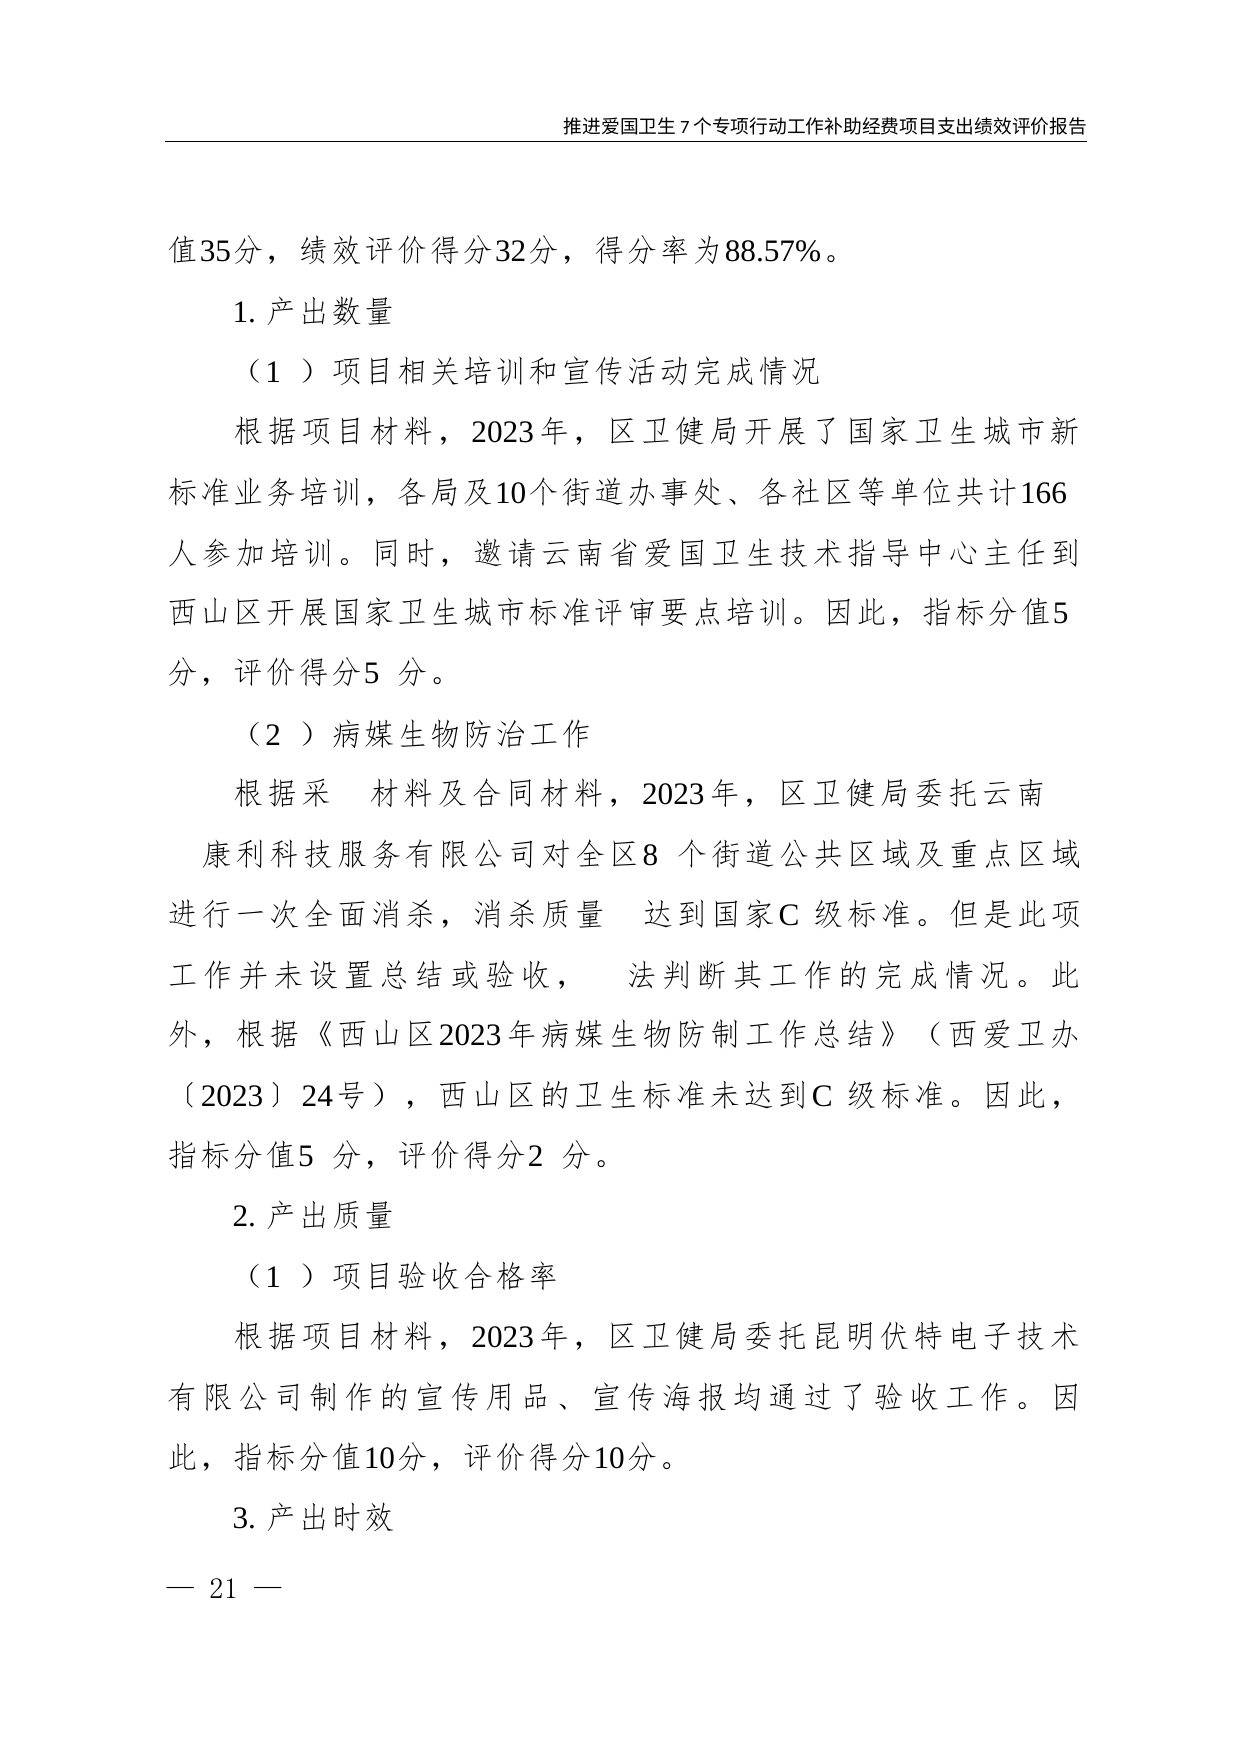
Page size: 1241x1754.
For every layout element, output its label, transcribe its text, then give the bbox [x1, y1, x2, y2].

text 根据项目材料，2023年，区卫健局开展了国家卫生城市新标准业务培训，各局及10个街道办事处、各社区等单位共计166人参加培训。同时，邀请云南省爱国卫生技术指导中心主任到西山区开展国家卫生城市标准评审要点培训。因此，指标分值5分，评价得分5分。 [167, 400, 1083, 702]
text 根据项目材料，2023年，区卫健局委托昆明伏特电子技术有限公司制作的宣传用品、宣传海报均通过了验收工作。因此，指标分值10分，评价得分10分。 [167, 1305, 1083, 1486]
text （1）项目验收合格率 [167, 1245, 1083, 1305]
text 1.产出数量 [167, 280, 1083, 340]
text 2.产出质量 [167, 1184, 1083, 1245]
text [167, 219, 1083, 280]
text （1）项目相关培训和宣传活动完成情况 [167, 340, 1083, 400]
text 根据采购材料及合同材料，2023年，区卫健局委托云南炬鑫康利科技服务有限公司对全区8个街道公共区域及重点区域进行一次全面消杀，消杀质量须达到国家C级标准。但是此项工作并未设置总结或验收，无法判断其工作的完成情况。此外，根据《西山区2023年病媒生物防制工作总结》（西爱卫办〔2023〕24号），西山区的卫生标准未达到C级标准。因此，指标分值5分，评价得分2分。 [167, 762, 1083, 1184]
text 3.产出时效 [167, 1486, 1083, 1546]
list 病媒生物防治工作 [167, 702, 1083, 762]
